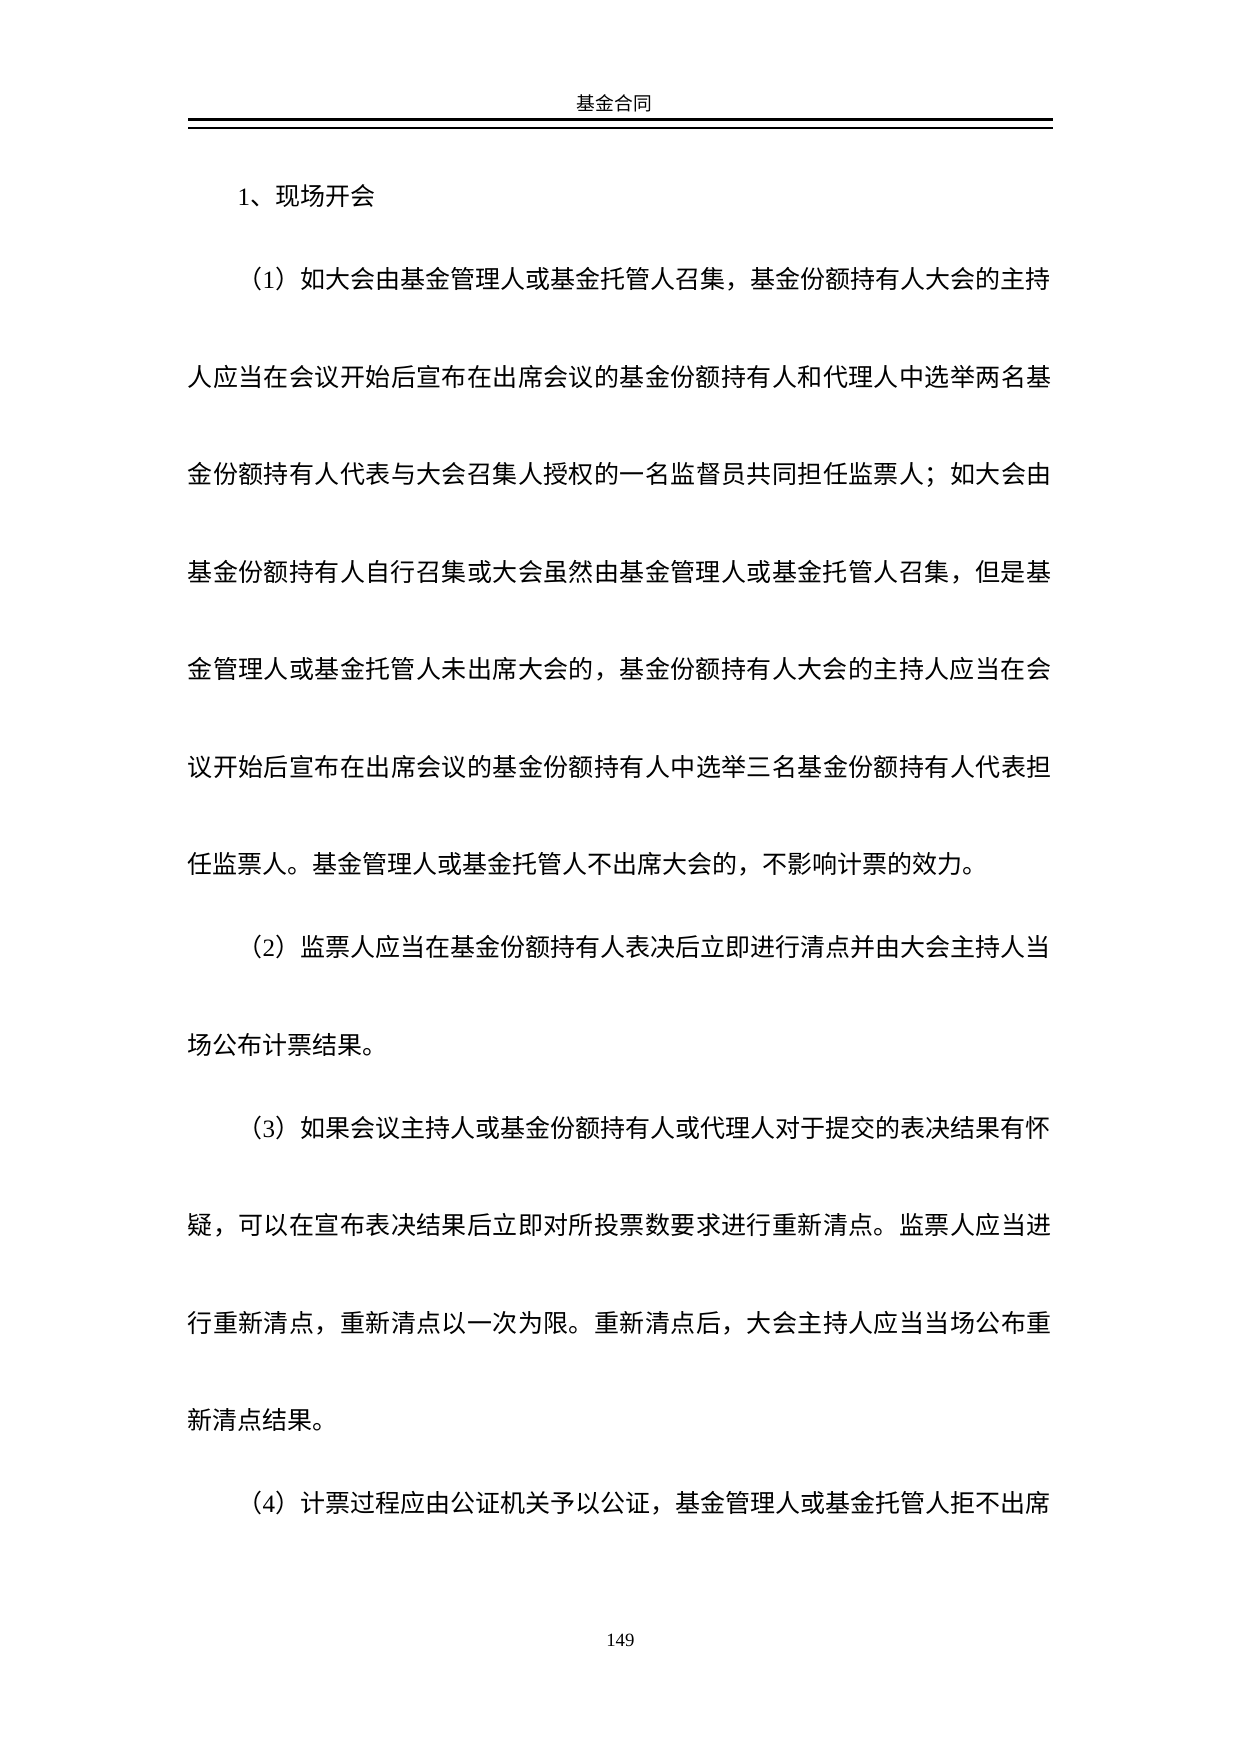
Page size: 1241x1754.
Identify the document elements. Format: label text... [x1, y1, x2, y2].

text （1）如大会由基金管理人或基金托管人召集，基金份额持有人大会的主持人应当在会议开始后宣布在出席会议的基金份额持有人和代理人中选举两名基金份额持有人代表与大会召集人授权的一名监督员共同担任监票人；如大会由基金份额持有人自行召集或大会虽然由基金管理人或基金托管人召集，但是基金管理人或基金托管人未出席大会的，基金份额持有人大会的主持人应当在会议开始后宣布在出席会议的基金份额持有人中选举三名基金份额持有人代表担任监票人。基金管理人或基金托管人不出席大会的，不影响计票的效力。 [187, 245, 1053, 895]
text 1、现场开会 [187, 162, 1053, 227]
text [187, 1469, 1053, 1534]
text （2）监票人应当在基金份额持有人表决后立即进行清点并由大会主持人当场公布计票结果。 [187, 913, 1053, 1076]
text （3）如果会议主持人或基金份额持有人或代理人对于提交的表决结果有怀疑，可以在宣布表决结果后立即对所投票数要求进行重新清点。监票人应当进行重新清点，重新清点以一次为限。重新清点后，大会主持人应当当场公布重新清点结果。 [187, 1094, 1053, 1451]
